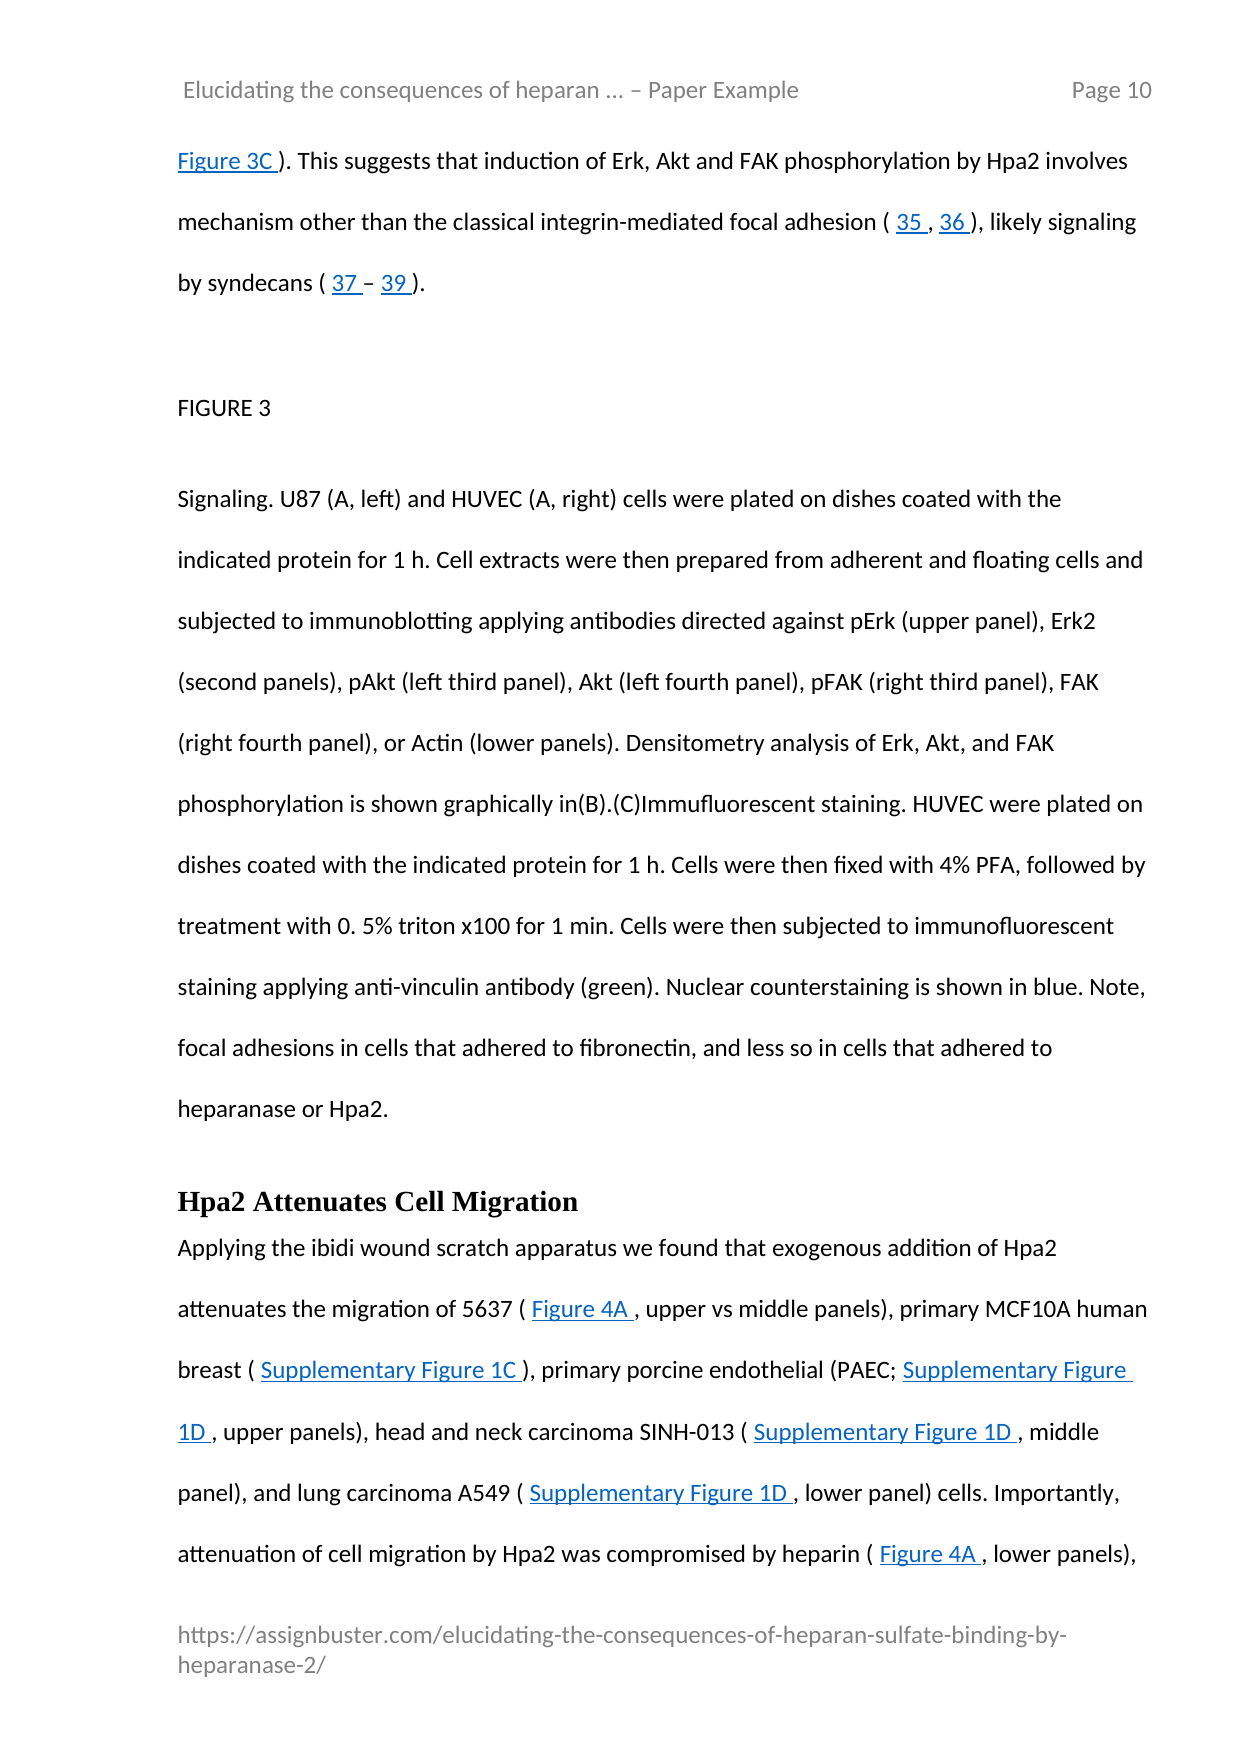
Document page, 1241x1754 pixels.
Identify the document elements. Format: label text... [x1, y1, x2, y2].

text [177, 145, 1152, 298]
text FIGURE 3 [177, 358, 1152, 423]
text Signaling. U87 (A, left) and HUVEC (A, right) cells were plated on dishes coated with the indicated protein for 1 h. Cell extracts were then prepared from adherent and floating cells and subjected to immunoblotting applying antibodies directed against pErk (upper panel), Erk2 (second panels), pAkt (left third panel), Akt (left fourth panel), pFAK (right third panel), FAK (right fourth panel), or Actin (lower panels). Densitometry analysis of Erk, Akt, and FAK phosphorylation is shown graphically in(B).(C)Immufluorescent staining. HUVEC were plated on dishes coated with the indicated protein for 1 h. Cells were then fixed with 4% PFA, followed by treatment with 0. 5% triton x100 for 1 min. Cells were then subjected to immunofluorescent staining applying anti-vinculin antibody (green). Nuclear counterstaining is shown in blue. Note, focal adhesions in cells that adhered to fibronectin, and less so in cells that adhered to heparanase or Hpa2. [177, 483, 1152, 1124]
subtitle Hpa2 Attenuates Cell Migration [177, 1184, 1152, 1217]
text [177, 1232, 1152, 1568]
